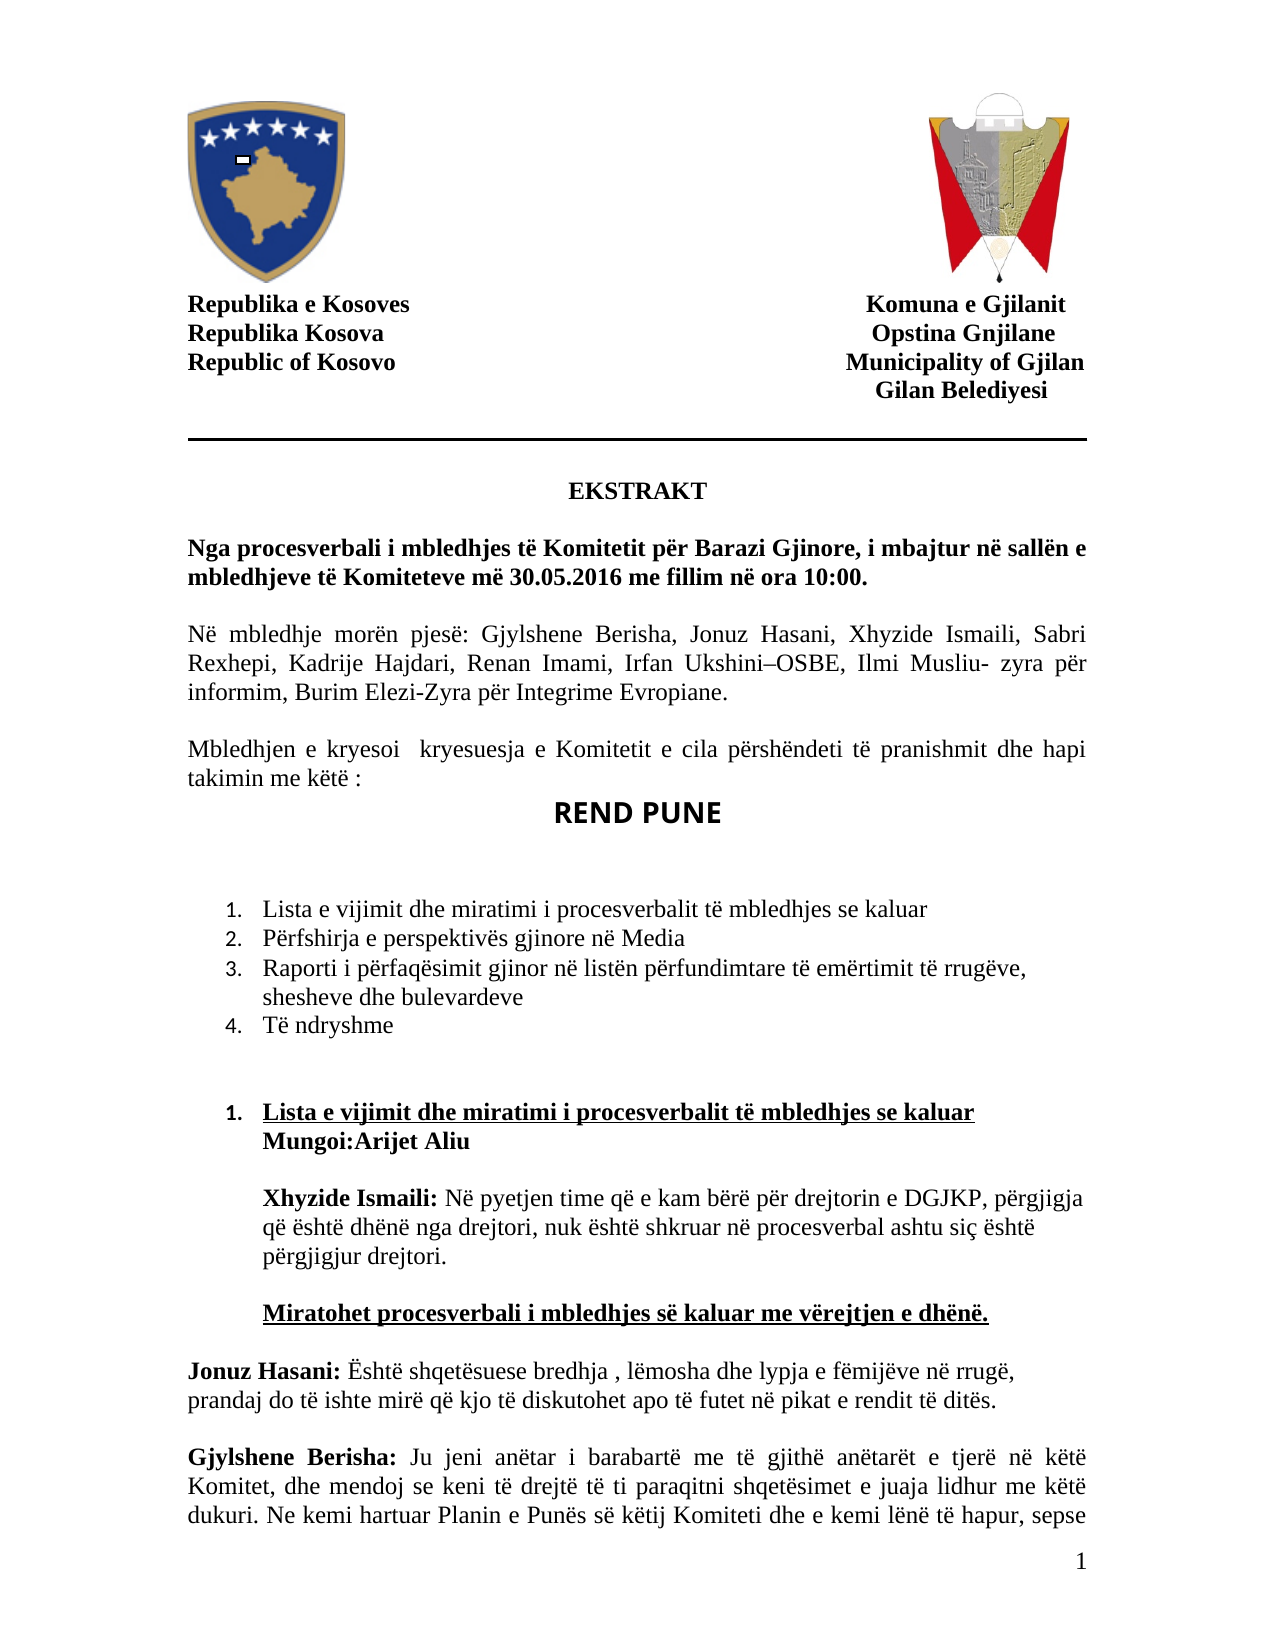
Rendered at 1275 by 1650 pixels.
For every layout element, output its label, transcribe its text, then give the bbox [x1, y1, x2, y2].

text Nga procesverbali i mbledhjes të Komitetit për Barazi Gjinore, i mbajtur në sallën e mbledhjeve të Komiteteve më 30.05.2016 me fillim në ora 10:00. [187, 533, 1087, 591]
text Gilan Belediyesi [187, 375, 1087, 404]
picture [187, 101, 346, 283]
text Republika e Kosoves Komuna e Gjilanit [187, 289, 1087, 318]
text Në mbledhje morën pjesë: Gjylshene Berisha, Jonuz Hasani, Xhyzide Ismaili, Sabri Rexhepi, Kadrije Hajdari, Renan Imami, Irfan Ukshini–OSBE, Ilmi Musliu- zyra për informim, Burim Elezi-Zyra për Integrime Evropiane. [187, 619, 1087, 706]
picture [928, 93, 1070, 283]
list Miratohet procesverbali i mbledhjes së kaluar me vërejtjen e dhënë. [262, 1298, 1087, 1327]
list Përfshirja e perspektivës gjinore në Media [225, 923, 1087, 953]
list Të ndryshme [225, 1010, 1087, 1039]
text EKSTRAKT [187, 476, 1087, 504]
text Republika Kosova Opstina Gnjilane [187, 318, 1087, 347]
text Republic of Kosovo Municipality of Gjilan [187, 347, 1087, 375]
list Lista e vijimit dhe miratimi i procesverbalit të mbledhjes se kaluar [225, 894, 1087, 923]
text Jonuz Hasani: Është shqetësuese bredhja , lëmosha dhe lypja e fëmijëve në rrugë, prandaj do të ishte mirë që kjo të diskutohet apo të futet në pikat e rendit të ditës. [187, 1356, 1087, 1413]
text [187, 1442, 1087, 1528]
list Mungoi:Arijet Aliu [262, 1126, 1087, 1155]
text REND PUNE [187, 792, 1087, 832]
text Mbledhjen e kryesoi kryesuesja e Komitetit e cila përshëndeti të pranishmit dhe hapi takimin me këtë : [187, 734, 1087, 792]
list Xhyzide Ismaili: Në pyetjen time që e kam bërë për drejtorin e DGJKP, përgjigja që është dhënë nga drejtori, nuk është shkruar në procesverbal ashtu siç është përgjigjur drejtori. [262, 1183, 1087, 1270]
list Lista e vijimit dhe miratimi i procesverbalit të mbledhjes se kaluar [225, 1097, 1087, 1126]
list Raporti i përfaqësimit gjinor në listën përfundimtare të emërtimit të rrugëve, shesheve dhe bulevardeve [225, 953, 1087, 1010]
